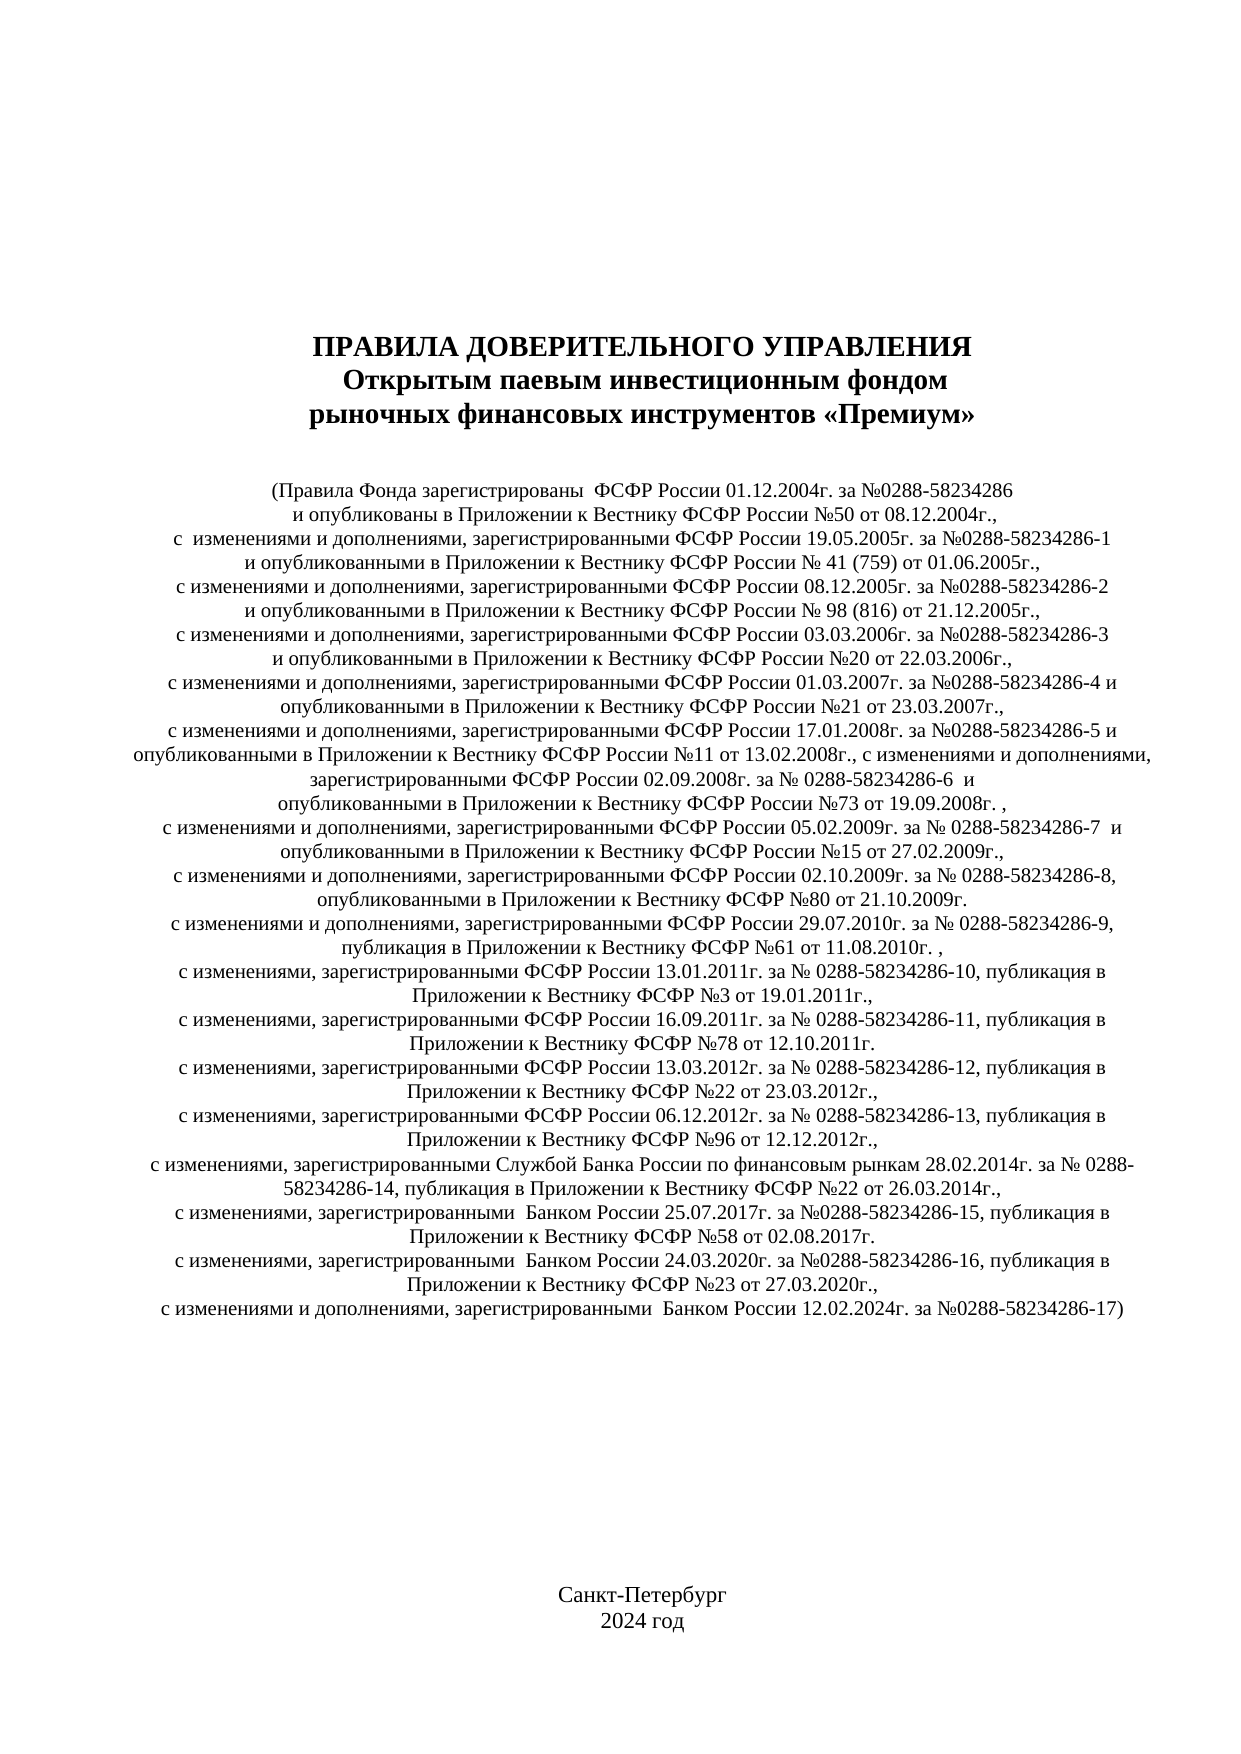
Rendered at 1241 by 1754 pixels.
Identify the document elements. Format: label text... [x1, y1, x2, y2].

text и опубликованными в Приложении к Вестнику ФСФР России № 98 (816) от 21.12.2005г., [133, 598, 1152, 622]
text с изменениями, зарегистрированными Банком России 25.07.2017г. за №0288-58234286-15, публикация в Приложении к Вестнику ФСФР №58 от 02.08.2017г. [133, 1199, 1152, 1248]
text с изменениями и дополнениями, зарегистрированными ФСФР России 19.05.2005г. за №0288-58234286-1 [133, 526, 1152, 550]
text с изменениями, зарегистрированными ФСФР России 16.09.2011г. за № 0288-58234286-11, публикация в Приложении к Вестнику ФСФР №78 от 12.10.2011г. [133, 1007, 1152, 1055]
text и опубликованными в Приложении к Вестнику ФСФР России №20 от 22.03.2006г., [133, 646, 1152, 670]
text опубликованными в Приложении к Вестнику ФСФР России №21 от 23.03.2007г., [133, 694, 1152, 718]
text с изменениями и дополнениями, зарегистрированными ФСФР России 17.01.2008г. за №0288-58234286-5 и [133, 718, 1152, 742]
text опубликованными в Приложении к Вестнику ФСФР России №15 от 27.02.2009г., [133, 839, 1152, 863]
text с изменениями, зарегистрированными ФСФР России 06.12.2012г. за № 0288-58234286-13, публикация в Приложении к Вестнику ФСФР №96 от 12.12.2012г., [133, 1103, 1152, 1151]
text Открытым паевым инвестиционным фондом [133, 362, 1152, 396]
text с изменениями и дополнениями, зарегистрированными ФСФР России 03.03.2006г. за №0288-58234286-3 [133, 622, 1152, 646]
text и опубликованными в Приложении к Вестнику ФСФР России № 41 (759) от 01.06.2005г., [133, 550, 1152, 574]
text с изменениями и дополнениями, зарегистрированными ФСФР России 05.02.2009г. за № 0288-58234286-7 и [133, 814, 1152, 839]
text рыночных финансовых инструментов «Премиум» [133, 396, 1152, 429]
text с изменениями и дополнениями, зарегистрированными ФСФР России 08.12.2005г. за №0288-58234286-2 [133, 574, 1152, 598]
text опубликованными в Приложении к Вестнику ФСФР России №73 от 19.09.2008г. , [133, 791, 1152, 814]
text с изменениями и дополнениями, зарегистрированными ФСФР России 02.10.2009г. за № 0288-58234286-8, опубликованными в Приложении к Вестнику ФСФР №80 от 21.10.2009г. [133, 863, 1152, 911]
text с изменениями, зарегистрированными Банком России 24.03.2020г. за №0288-58234286-16, публикация в Приложении к Вестнику ФСФР №23 от 27.03.2020г., [133, 1248, 1152, 1296]
text с изменениями, зарегистрированными Службой Банка России по финансовым рынкам 28.02.2014г. за № 0288-58234286-14, публикация в Приложении к Вестнику ФСФР №22 от 26.03.2014г., [133, 1151, 1152, 1199]
text и опубликованы в Приложении к Вестнику ФСФР России №50 от 08.12.2004г., [133, 502, 1152, 526]
text с изменениями и дополнениями, зарегистрированными ФСФР России 29.07.2010г. за № 0288-58234286-9, публикация в Приложении к Вестнику ФСФР №61 от 11.08.2010г. , [133, 911, 1152, 959]
text с изменениями и дополнениями, зарегистрированными Банком России 12.02.2024г. за №0288-58234286-17) [133, 1296, 1152, 1320]
text (Правила Фонда зарегистрированы ФСФР России 01.12.2004г. за №0288-58234286 [133, 478, 1152, 502]
text 2024 год [133, 1607, 1152, 1634]
text опубликованными в Приложении к Вестнику ФСФР России №11 от 13.02.2008г., с изменениями и дополнениями, зарегистрированными ФСФР России 02.09.2008г. за № 0288-58234286-6 и [133, 742, 1152, 791]
text с изменениями и дополнениями, зарегистрированными ФСФР России 01.03.2007г. за №0288-58234286-4 и [133, 670, 1152, 694]
text Санкт-Петербург [133, 1581, 1152, 1607]
text с изменениями, зарегистрированными ФСФР России 13.03.2012г. за № 0288-58234286-12, публикация в Приложении к Вестнику ФСФР №22 от 23.03.2012г., [133, 1055, 1152, 1103]
text с изменениями, зарегистрированными ФСФР России 13.01.2011г. за № 0288-58234286-10, публикация в Приложении к Вестнику ФСФР №3 от 19.01.2011г., [133, 959, 1152, 1007]
text ПРАВИЛА ДОВЕРИТЕЛЬНОГО УПРАВЛЕНИЯ [133, 329, 1152, 362]
